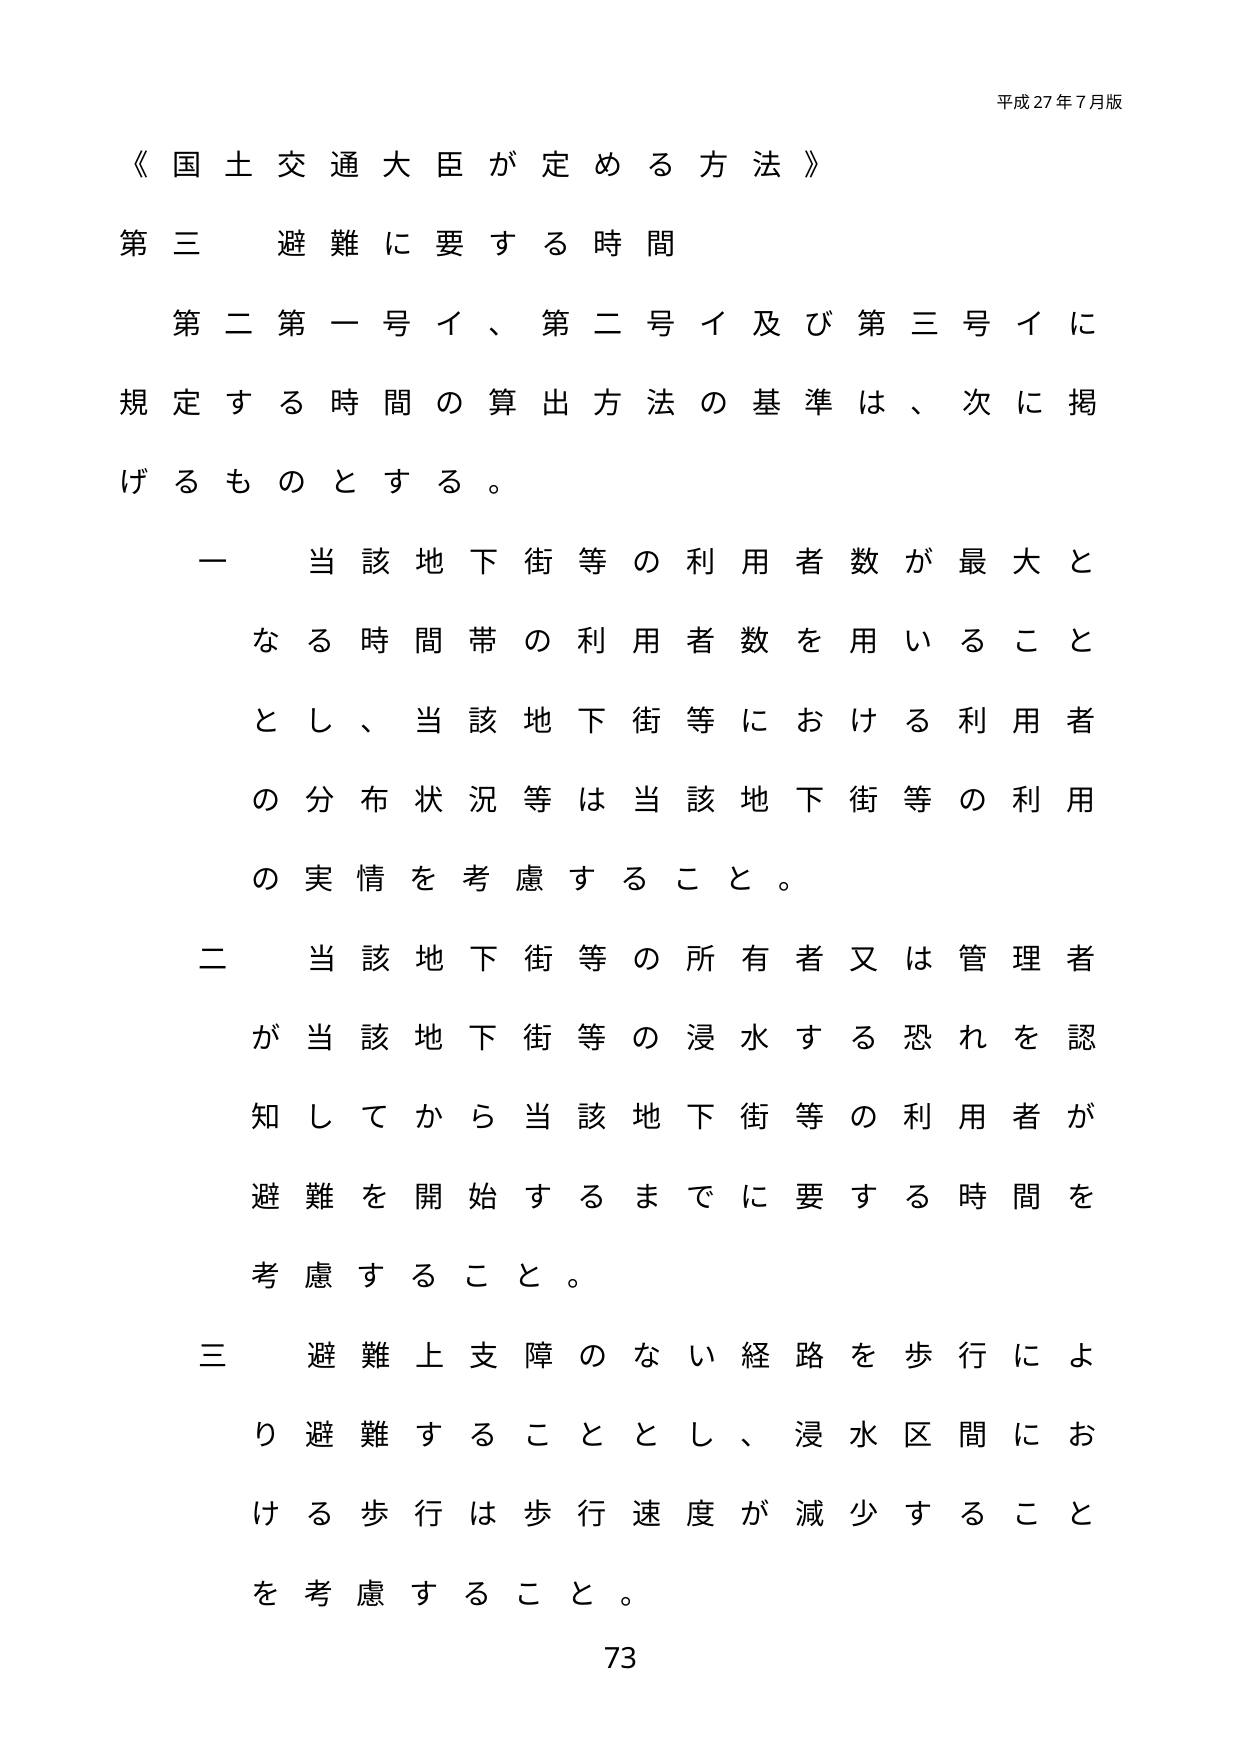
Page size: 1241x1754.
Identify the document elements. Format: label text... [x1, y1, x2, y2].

text 《国土交通大臣が定める方法》 [119, 123, 1121, 202]
text 第二第一号イ、第二号イ及び第三号イに規定する時間の算出方法の基準は、次に掲げるものとする。 [119, 282, 1121, 520]
text 二 当該地下街等の所有者又は管理者が当該地下街等の浸水する恐れを認知してから当該地下街等の利用者が避難を開始するまでに要する時間を考慮すること。 [172, 917, 1121, 1313]
text 第三 避難に要する時間 [119, 202, 1121, 282]
text 一 当該地下街等の利用者数が最大となる時間帯の利用者数を用いることとし、当該地下街等における利用者の分布状況等は当該地下街等の利用の実情を考慮すること。 [172, 520, 1121, 917]
text 三 避難上支障のない経路を歩行により避難することとし、浸水区間における歩行は歩行速度が減少することを考慮すること。 [172, 1313, 1121, 1631]
